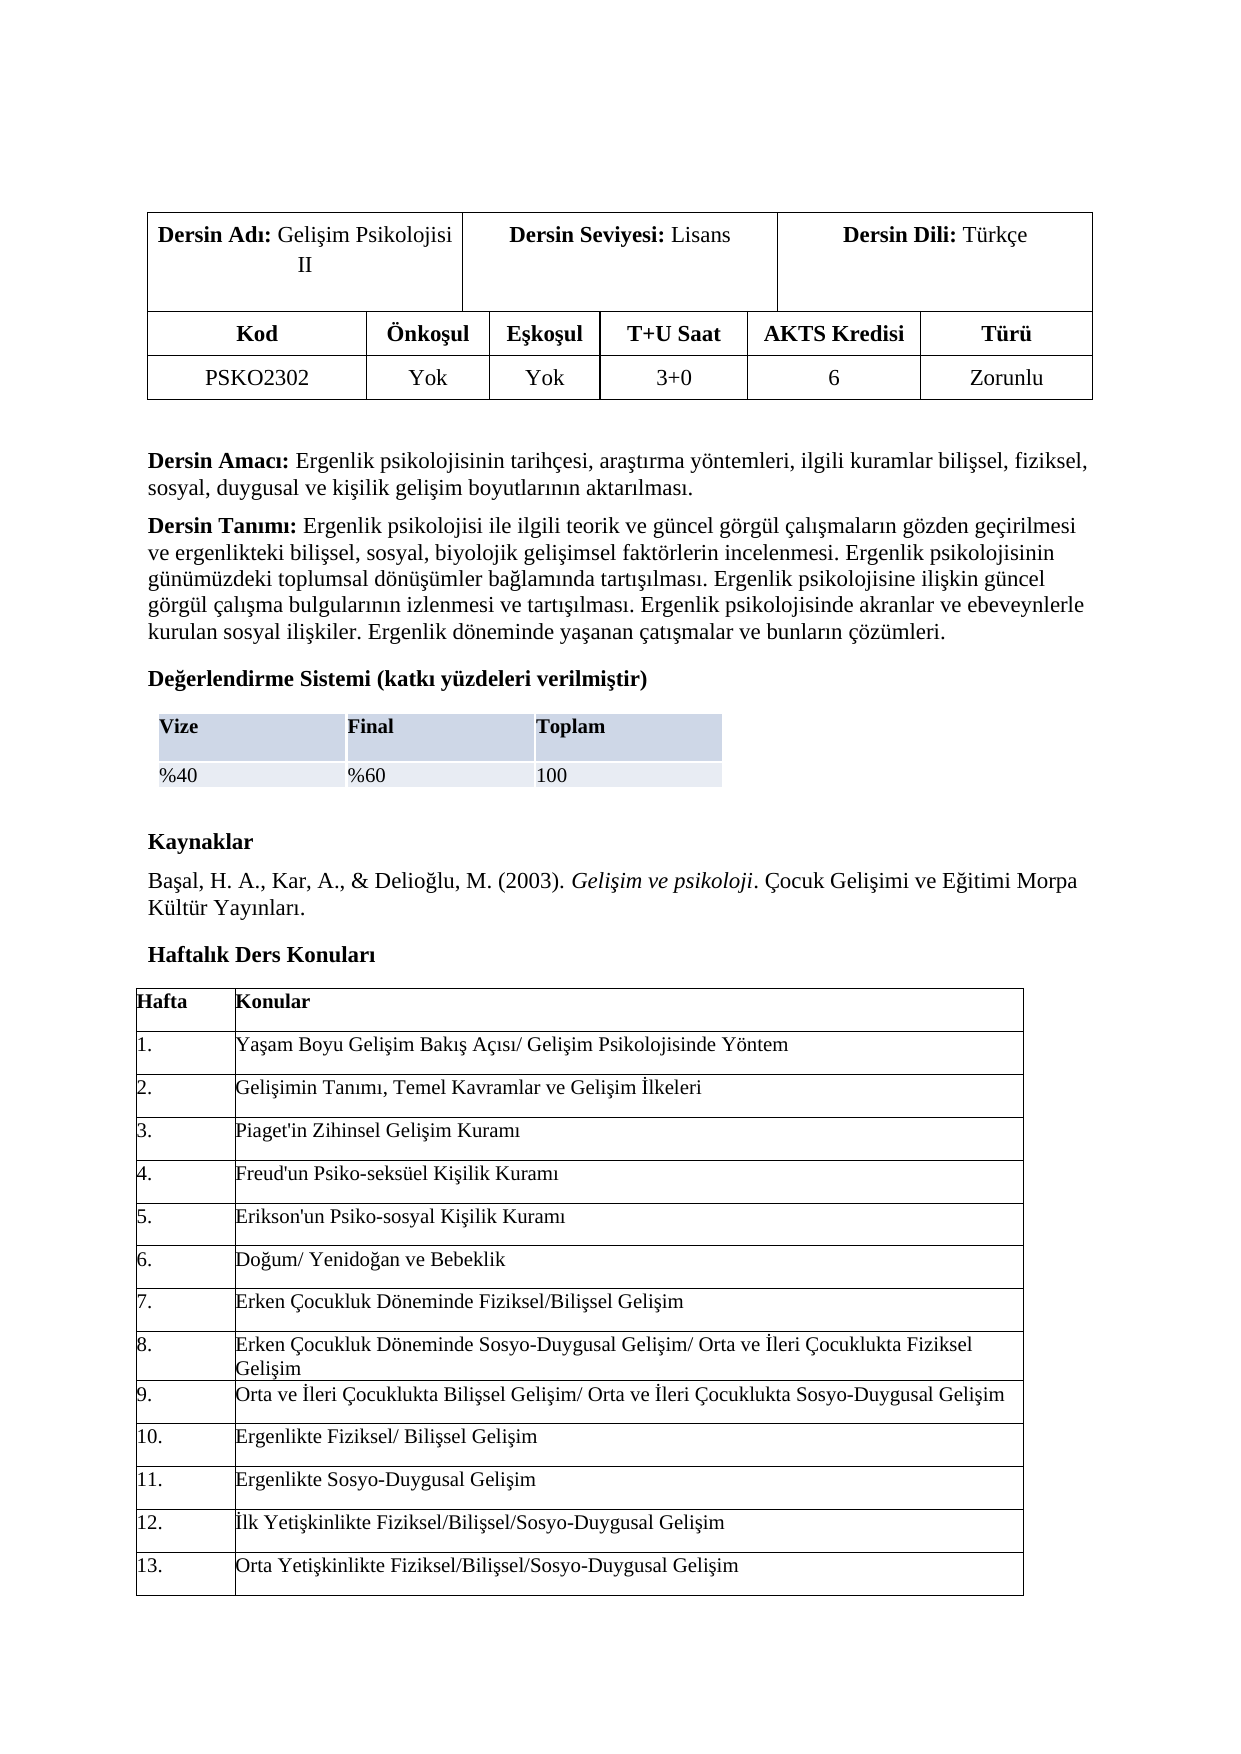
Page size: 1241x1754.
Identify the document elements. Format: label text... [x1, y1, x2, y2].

table_cell Türü [921, 312, 1092, 355]
table_cell Gelişimin Tanımı, Temel Kavramlar ve Gelişim İlkeleri [236, 1075, 1023, 1117]
table_cell Yok [490, 356, 599, 399]
table_cell 4. [137, 1161, 235, 1202]
table_cell T+U Saat [601, 312, 747, 355]
table_cell Erken Çocukluk Döneminde Fiziksel/Bilişsel Gelişim [236, 1289, 1023, 1331]
text Kaynaklar [148, 828, 1093, 855]
table_cell 13. [137, 1553, 235, 1595]
table_cell Ergenlikte Fiziksel/ Bilişsel Gelişim [236, 1424, 1023, 1466]
table_header Vize [159, 714, 345, 761]
table_cell 6 [748, 356, 920, 399]
table_header Final [348, 714, 534, 761]
table_header Toplam [536, 714, 722, 761]
table_cell 100 [536, 763, 722, 787]
table_cell 3. [137, 1118, 235, 1159]
table_cell 11. [137, 1467, 235, 1509]
table_cell Zorunlu [921, 356, 1092, 399]
table_cell Kod [148, 312, 366, 355]
table_header Dersin Dili: Türkçe [778, 213, 1092, 311]
table_cell Önkoşul [367, 312, 489, 355]
table_cell Yok [367, 356, 489, 399]
table_cell Orta Yetişkinlikte Fiziksel/Bilişsel/Sosyo-Duygusal Gelişim [236, 1553, 1023, 1595]
table_header Dersin Adı: Gelişim Psikolojisi II [148, 213, 462, 311]
table_cell 5. [137, 1204, 235, 1245]
table_cell 7. [137, 1289, 235, 1331]
table_cell Orta ve İleri Çocuklukta Bilişsel Gelişim/ Orta ve İleri Çocuklukta Sosyo-Duygusal Gelişim [236, 1381, 1023, 1423]
table_cell %60 [348, 763, 534, 787]
text Başal, H. A., Kar, A., & Delioğlu, M. (2003). Gelişim ve psikoloji. Çocuk Gelişimi ve Eğitimi Morpa Kültür Yayınları. [148, 867, 1093, 920]
table_header Konular [236, 989, 1023, 1031]
table_cell 8. [137, 1332, 235, 1380]
table_cell %40 [159, 763, 345, 787]
table_header Hafta [137, 989, 235, 1031]
table_header Dersin Seviyesi: Lisans [463, 213, 777, 311]
table_cell Erken Çocukluk Döneminde Sosyo-Duygusal Gelişim/ Orta ve İleri Çocuklukta Fiziksel Gelişim [236, 1332, 1023, 1380]
table_cell Ergenlikte Sosyo-Duygusal Gelişim [236, 1467, 1023, 1509]
table_cell Yaşam Boyu Gelişim Bakış Açısı/ Gelişim Psikolojisinde Yöntem [236, 1032, 1023, 1074]
text Dersin Amacı: Ergenlik psikolojisinin tarihçesi, araştırma yöntemleri, ilgili kuramlar bilişsel, fiziksel, sosyal, duygusal ve kişilik gelişim boyutlarının aktarılması. [148, 447, 1093, 500]
table_cell Piaget'in Zihinsel Gelişim Kuramı [236, 1118, 1023, 1159]
table_cell PSKO2302 [148, 356, 366, 399]
table_cell 1. [137, 1032, 235, 1074]
table_cell Doğum/ Yenidoğan ve Bebeklik [236, 1246, 1023, 1288]
table_cell Erikson'un Psiko-sosyal Kişilik Kuramı [236, 1204, 1023, 1245]
table_cell 3+0 [601, 356, 747, 399]
table_cell 2. [137, 1075, 235, 1117]
table_cell 10. [137, 1424, 235, 1466]
table_cell Freud'un Psiko-seksüel Kişilik Kuramı [236, 1161, 1023, 1202]
table_cell 9. [137, 1381, 235, 1423]
table_cell 12. [137, 1510, 235, 1552]
text Haftalık Ders Konuları [148, 941, 1093, 967]
text Dersin Tanımı: Ergenlik psikolojisi ile ilgili teorik ve güncel görgül çalışmaların gözden geçirilmesi ve ergenlikteki bilişsel, sosyal, biyolojik gelişimsel faktörlerin incelenmesi. Ergenlik psikolojisinin günümüzdeki toplumsal dönüşümler bağlamında tartışılması. Ergenlik psikolojisine ilişkin güncel görgül çalışma bulgularının izlenmesi ve tartışılması. Ergenlik psikolojisinde akranlar ve ebeveynlerle kurulan sosyal ilişkiler. Ergenlik döneminde yaşanan çatışmalar ve bunların çözümleri. [148, 512, 1093, 644]
table_cell 6. [137, 1246, 235, 1288]
table_cell AKTS Kredisi [748, 312, 920, 355]
table_cell Eşkoşul [490, 312, 599, 355]
table_cell İlk Yetişkinlikte Fiziksel/Bilişsel/Sosyo-Duygusal Gelişim [236, 1510, 1023, 1552]
text Değerlendirme Sistemi (katkı yüzdeleri verilmiştir) [148, 665, 1093, 691]
